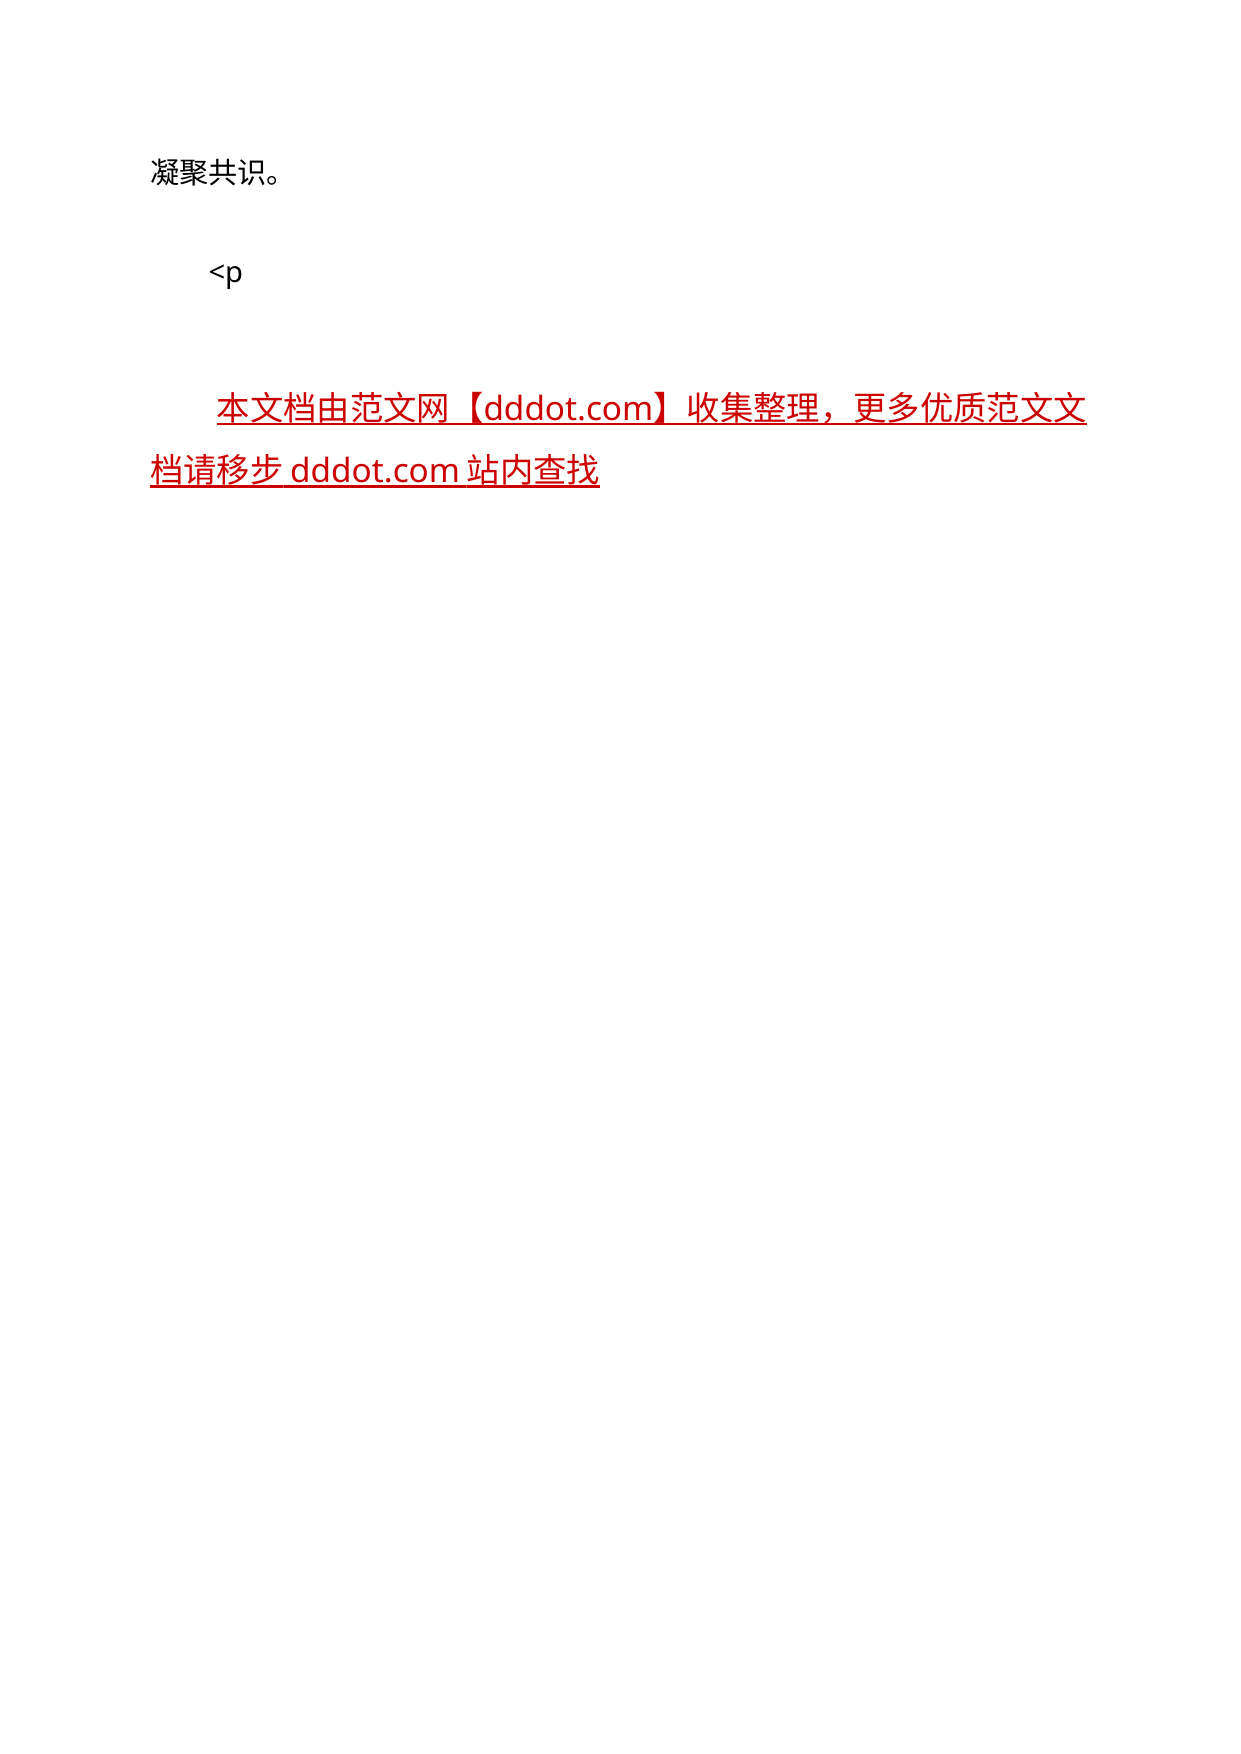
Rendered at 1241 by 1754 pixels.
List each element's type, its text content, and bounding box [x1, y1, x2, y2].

text 本文档由范文网【dddot.com】收集整理，更多优质范文文档请移步dddot.com站内查找 [150, 381, 1090, 493]
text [150, 150, 1090, 192]
text <p [150, 252, 1090, 291]
